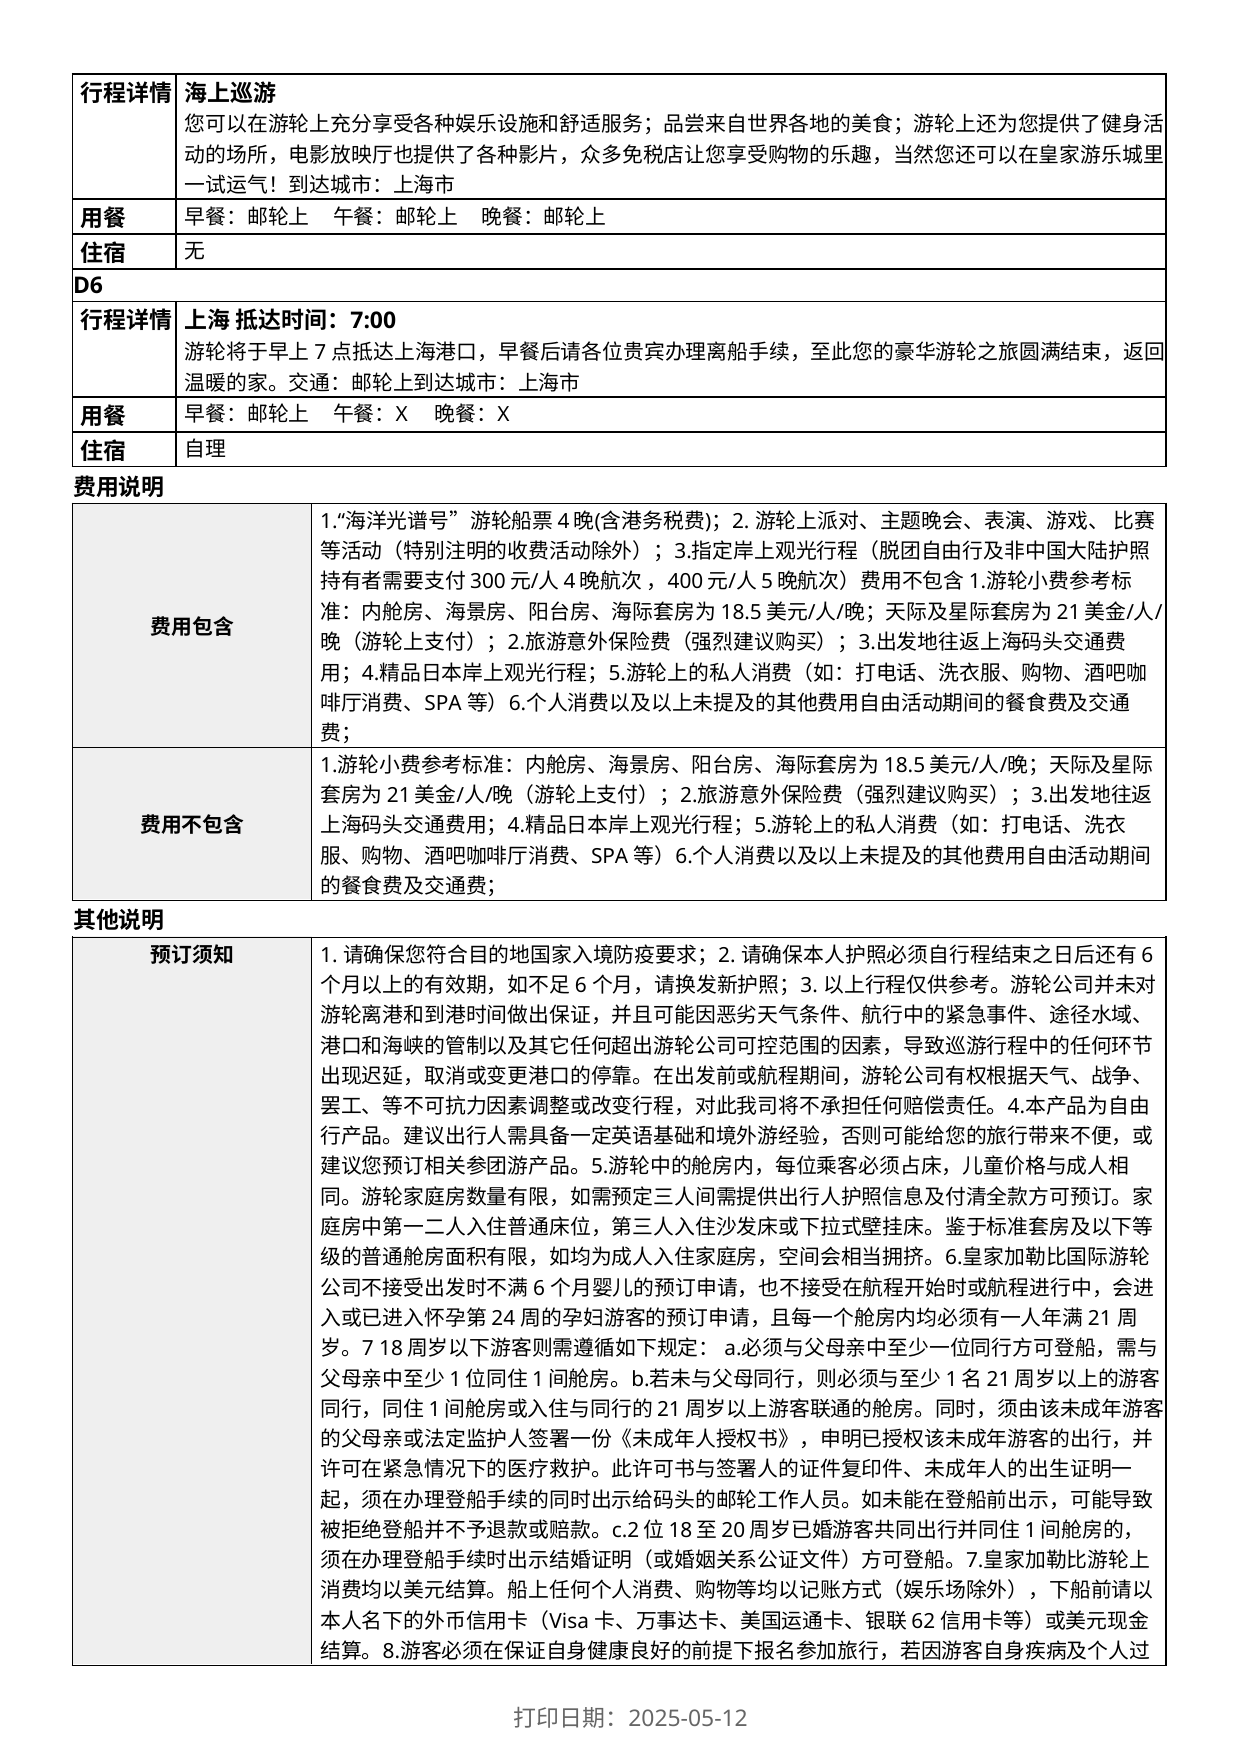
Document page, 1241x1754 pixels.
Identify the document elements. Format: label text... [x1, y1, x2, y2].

table_cell 行程详情 [73, 75, 175, 198]
table_cell 住宿 [73, 235, 175, 268]
table_cell 用餐 [73, 200, 175, 233]
table_cell 早餐：邮轮上 午餐：X 晚餐：X [177, 398, 1165, 431]
table_cell 早餐：邮轮上 午餐：邮轮上 晚餐：邮轮上 [177, 200, 1165, 233]
table_header 费用包含 [73, 504, 311, 747]
table_cell 自理 [177, 433, 1165, 466]
table_header 预订须知 [73, 938, 311, 1664]
table_cell 住宿 [73, 433, 175, 466]
table_header 1.“海洋光谱号”游轮船票4晚(含港务税费)； [312, 504, 1165, 747]
table_cell 海上巡游 您可以在游轮上充分享受各种娱乐设施和舒适服务；品尝来自世界各地的美食；游轮上还为您提供了健身活动的场所，电影放映厅也提供了各种影片，众多免税店让您享受购物的乐趣，当然您还可以在皇家游乐城里一试运气！ [177, 75, 1165, 198]
table_cell 无 [177, 235, 1165, 268]
table_cell 上海 抵达时间：7:00 游轮将于早上 7 点抵达上海港口，早餐后请各位贵宾办理离船手续，至此您的豪华游轮之旅圆满结束，返回温暖的家。 [177, 302, 1165, 396]
table_cell 行程详情 [73, 302, 175, 396]
table_cell 1.游轮小费参考标准：内舱房、海景房、阳台房、海际套房为 18.5美元/人/晚；天际及星际套房为21美金/人/晚（游轮上支付）； [312, 748, 1165, 899]
table_cell 用餐 [73, 398, 175, 431]
text 费用说明 [73, 468, 1167, 502]
table_cell D6 [73, 270, 1165, 301]
text 其他说明 [73, 902, 1167, 935]
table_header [312, 938, 1165, 1664]
table_cell 费用不包含 [73, 748, 311, 899]
